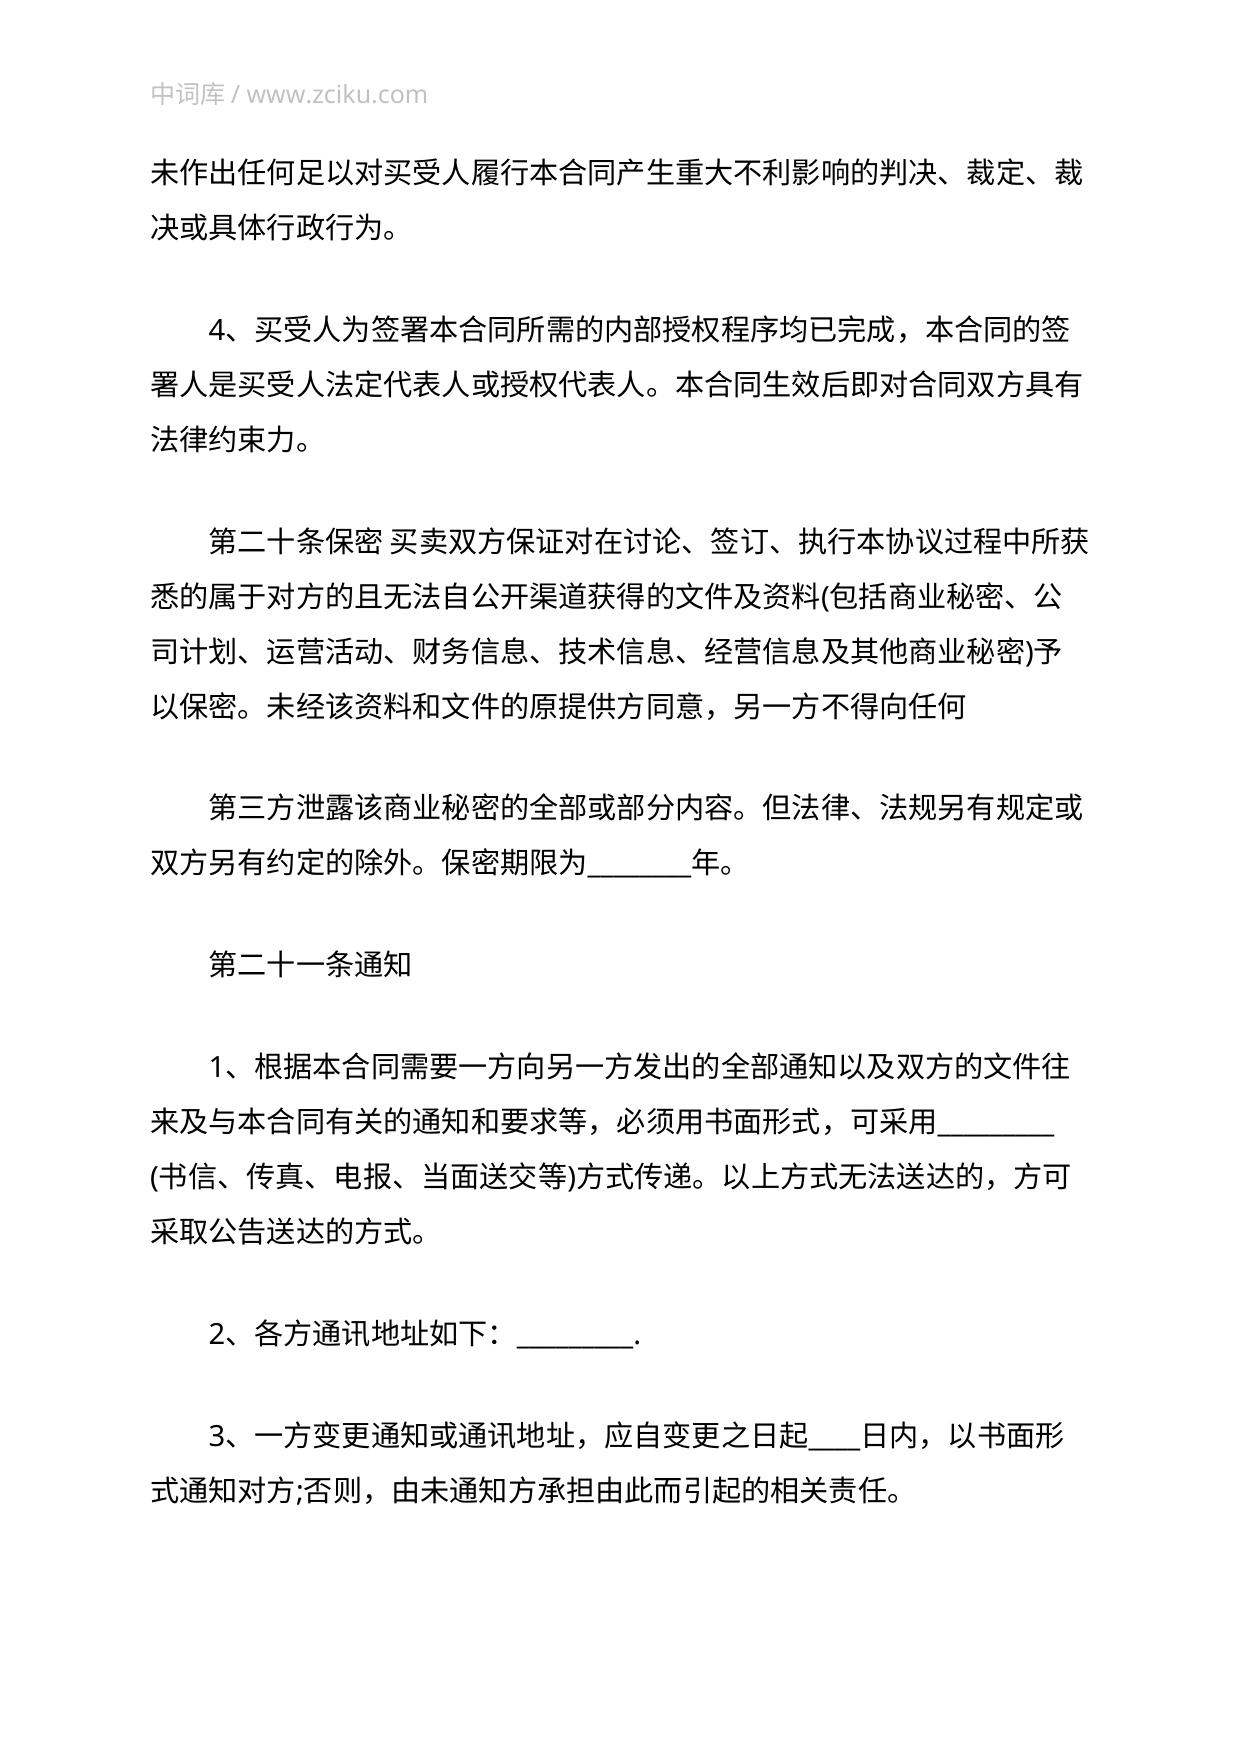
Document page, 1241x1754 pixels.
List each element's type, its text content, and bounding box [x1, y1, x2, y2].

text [150, 150, 1090, 247]
text 第三方泄露该商业秘密的全部或部分内容。但法律、法规另有规定或双方另有约定的除外。保密期限为________年。 [150, 785, 1090, 882]
text 1、根据本合同需要一方向另一方发出的全部通知以及双方的文件往来及与本合同有关的通知和要求等，必须用书面形式，可采用_________(书信、传真、电报、当面送交等)方式传递。以上方式无法送达的，方可采取公告送达的方式。 [150, 1044, 1090, 1251]
text 4、买受人为签署本合同所需的内部授权程序均已完成，本合同的签署人是买受人法定代表人或授权代表人。本合同生效后即对合同双方具有法律约束力。 [150, 307, 1090, 459]
text 第二十条保密 买卖双方保证对在讨论、签订、执行本协议过程中所获悉的属于对方的且无法自公开渠道获得的文件及资料(包括商业秘密、公司计划、运营活动、财务信息、技术信息、经营信息及其他商业秘密)予以保密。未经该资料和文件的原提供方同意，另一方不得向任何 [150, 518, 1090, 726]
text 2、各方通讯地址如下：_________. [150, 1310, 1090, 1353]
text 3、一方变更通知或通讯地址，应自变更之日起____日内，以书面形式通知对方;否则，由未通知方承担由此而引起的相关责任。 [150, 1412, 1090, 1510]
text 第二十一条通知 [150, 942, 1090, 984]
